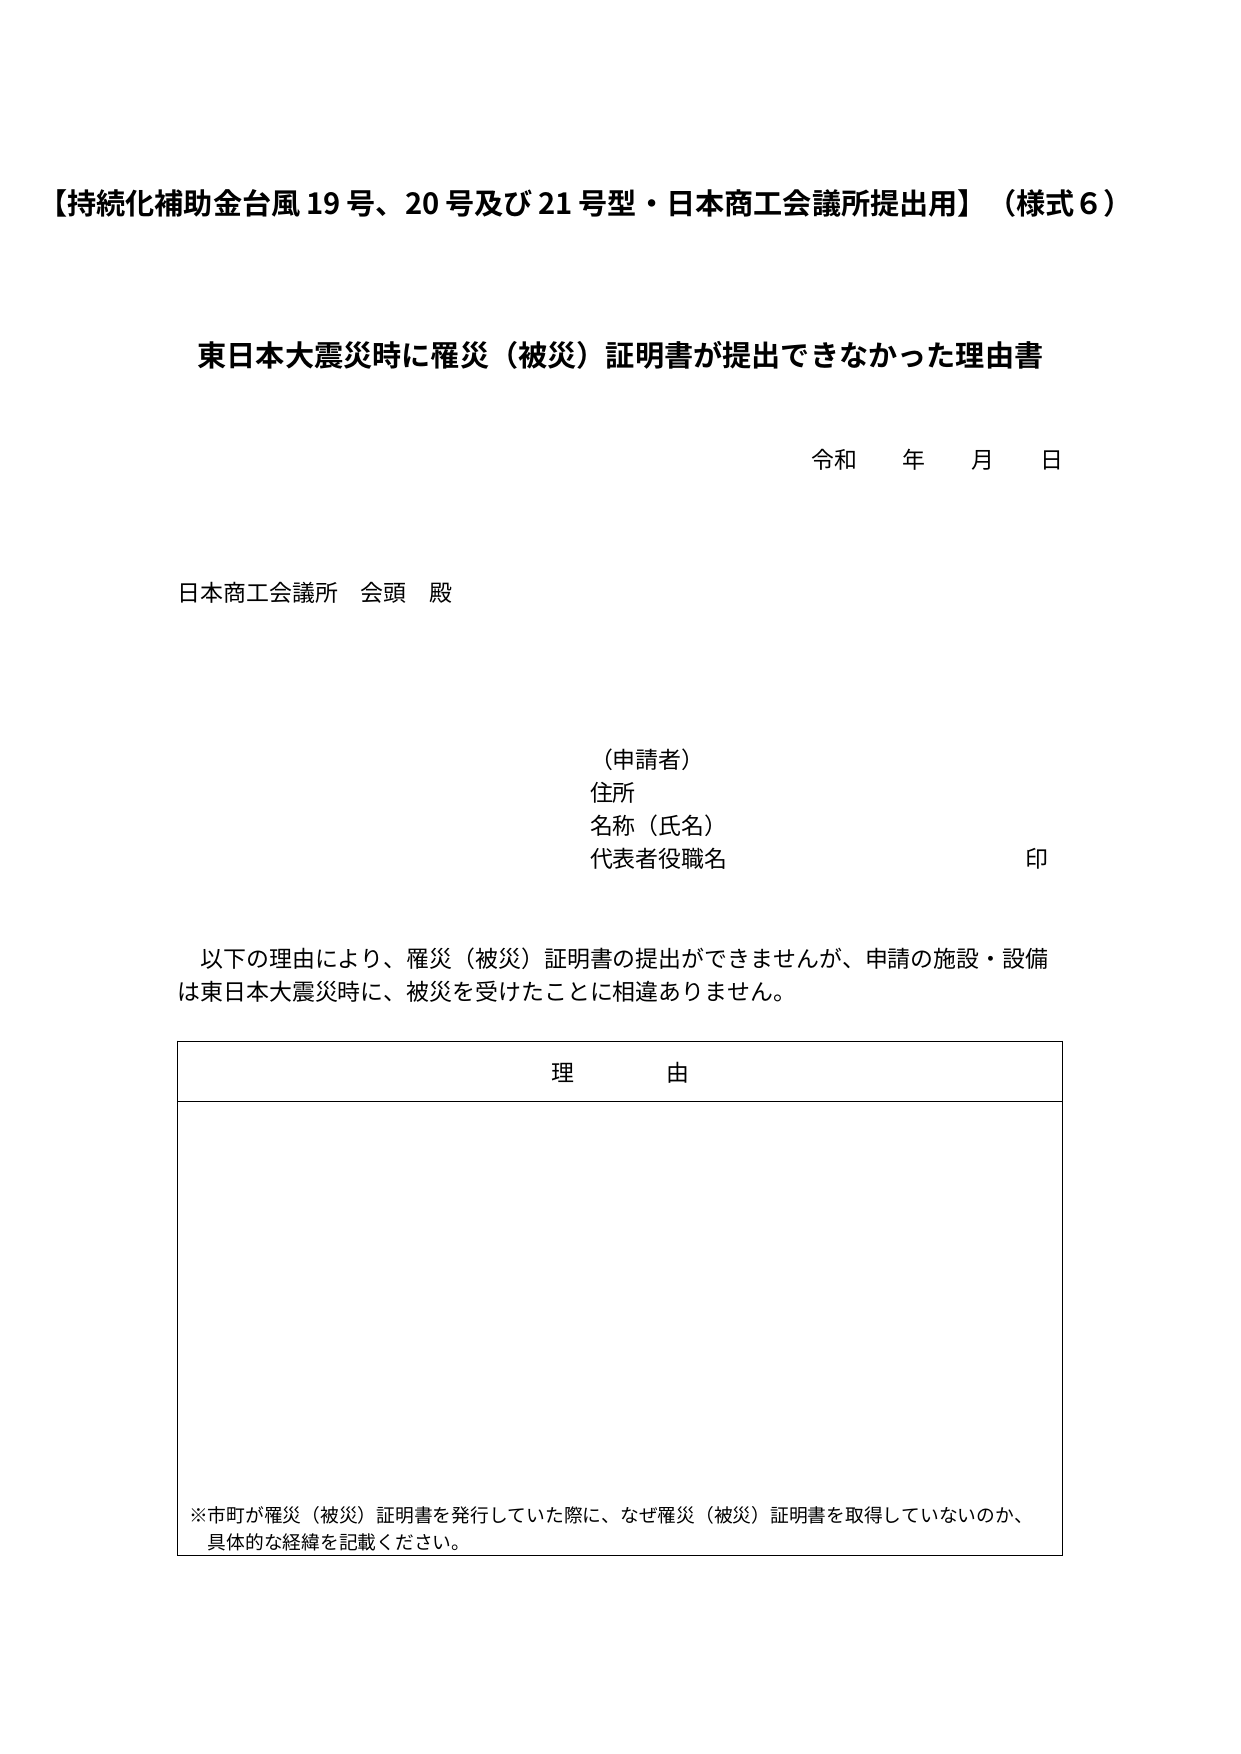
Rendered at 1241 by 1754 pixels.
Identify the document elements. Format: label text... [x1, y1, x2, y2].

text （申請者） [177, 742, 959, 775]
text 名称（氏名） [177, 808, 1092, 841]
text 住所 [177, 775, 959, 808]
text 東日本大震災時に罹災（被災）証明書が提出できなかった理由書 [177, 333, 1063, 375]
text 以下の理由により、罹災（被災）証明書の提出ができませんが、申請の施設・設備は東日本大震災時に、被災を受けたことに相違ありません。 [177, 941, 1063, 1007]
text 令和 年 月 日 [177, 442, 1063, 475]
table_cell ※市町が罹災（被災）証明書を発行していた際に、なぜ罹災（被災）証明書を取得していないのか、具体的な経緯を記載ください。 [178, 1102, 1062, 1555]
table_header 理 由 [178, 1042, 1062, 1101]
text 日本商工会議所 会頭 殿 [177, 574, 1063, 608]
text 代表者役職名 印 [177, 841, 1063, 874]
